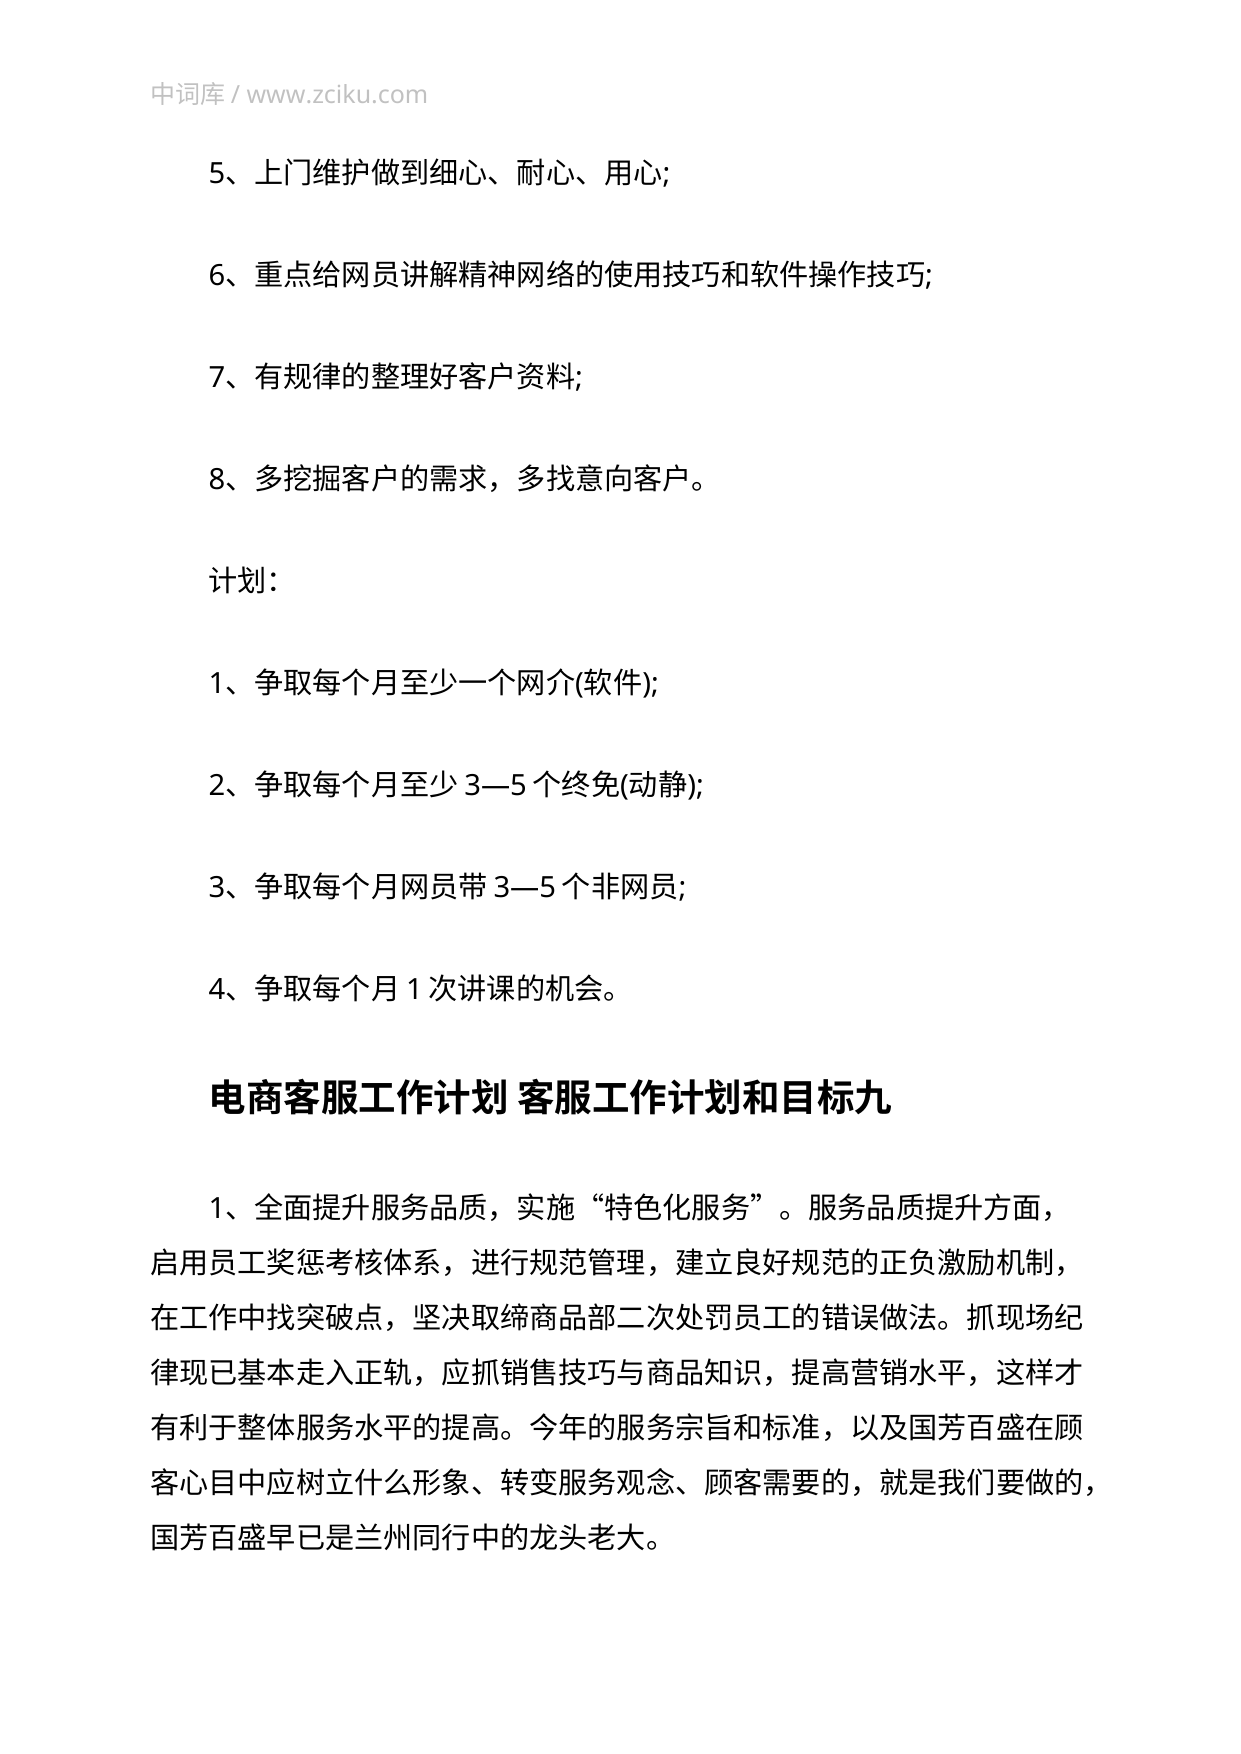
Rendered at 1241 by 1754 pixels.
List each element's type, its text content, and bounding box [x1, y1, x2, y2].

text 计划： [150, 558, 1090, 600]
text 4、争取每个月1次讲课的机会。 [150, 966, 1090, 1008]
text 1、全面提升服务品质，实施“特色化服务”。服务品质提升方面，启用员工奖惩考核体系，进行规范管理，建立良好规范的正负激励机制，在工作中找突破点，坚决取缔商品部二次处罚员工的错误做法。抓现场纪律现已基本走入正轨，应抓销售技巧与商品知识，提高营销水平，这样才有利于整体服务水平的提高。今年的服务宗旨和标准，以及国芳百盛在顾客心目中应树立什么形象、转变服务观念、顾客需要的，就是我们要做的，国芳百盛早已是兰州同行中的龙头老大。 [150, 1185, 1090, 1557]
text 8、多挖掘客户的需求，多找意向客户。 [150, 456, 1090, 498]
text 电商客服工作计划 客服工作计划和目标九 [150, 1068, 1090, 1122]
text 1、争取每个月至少一个网介(软件); [150, 660, 1090, 702]
text 2、争取每个月至少3—5个终免(动静); [150, 762, 1090, 804]
text 7、有规律的整理好客户资料; [150, 354, 1090, 396]
text 3、争取每个月网员带3—5个非网员; [150, 864, 1090, 906]
text 5、上门维护做到细心、耐心、用心; [150, 150, 1090, 192]
text 6、重点给网员讲解精神网络的使用技巧和软件操作技巧; [150, 252, 1090, 294]
